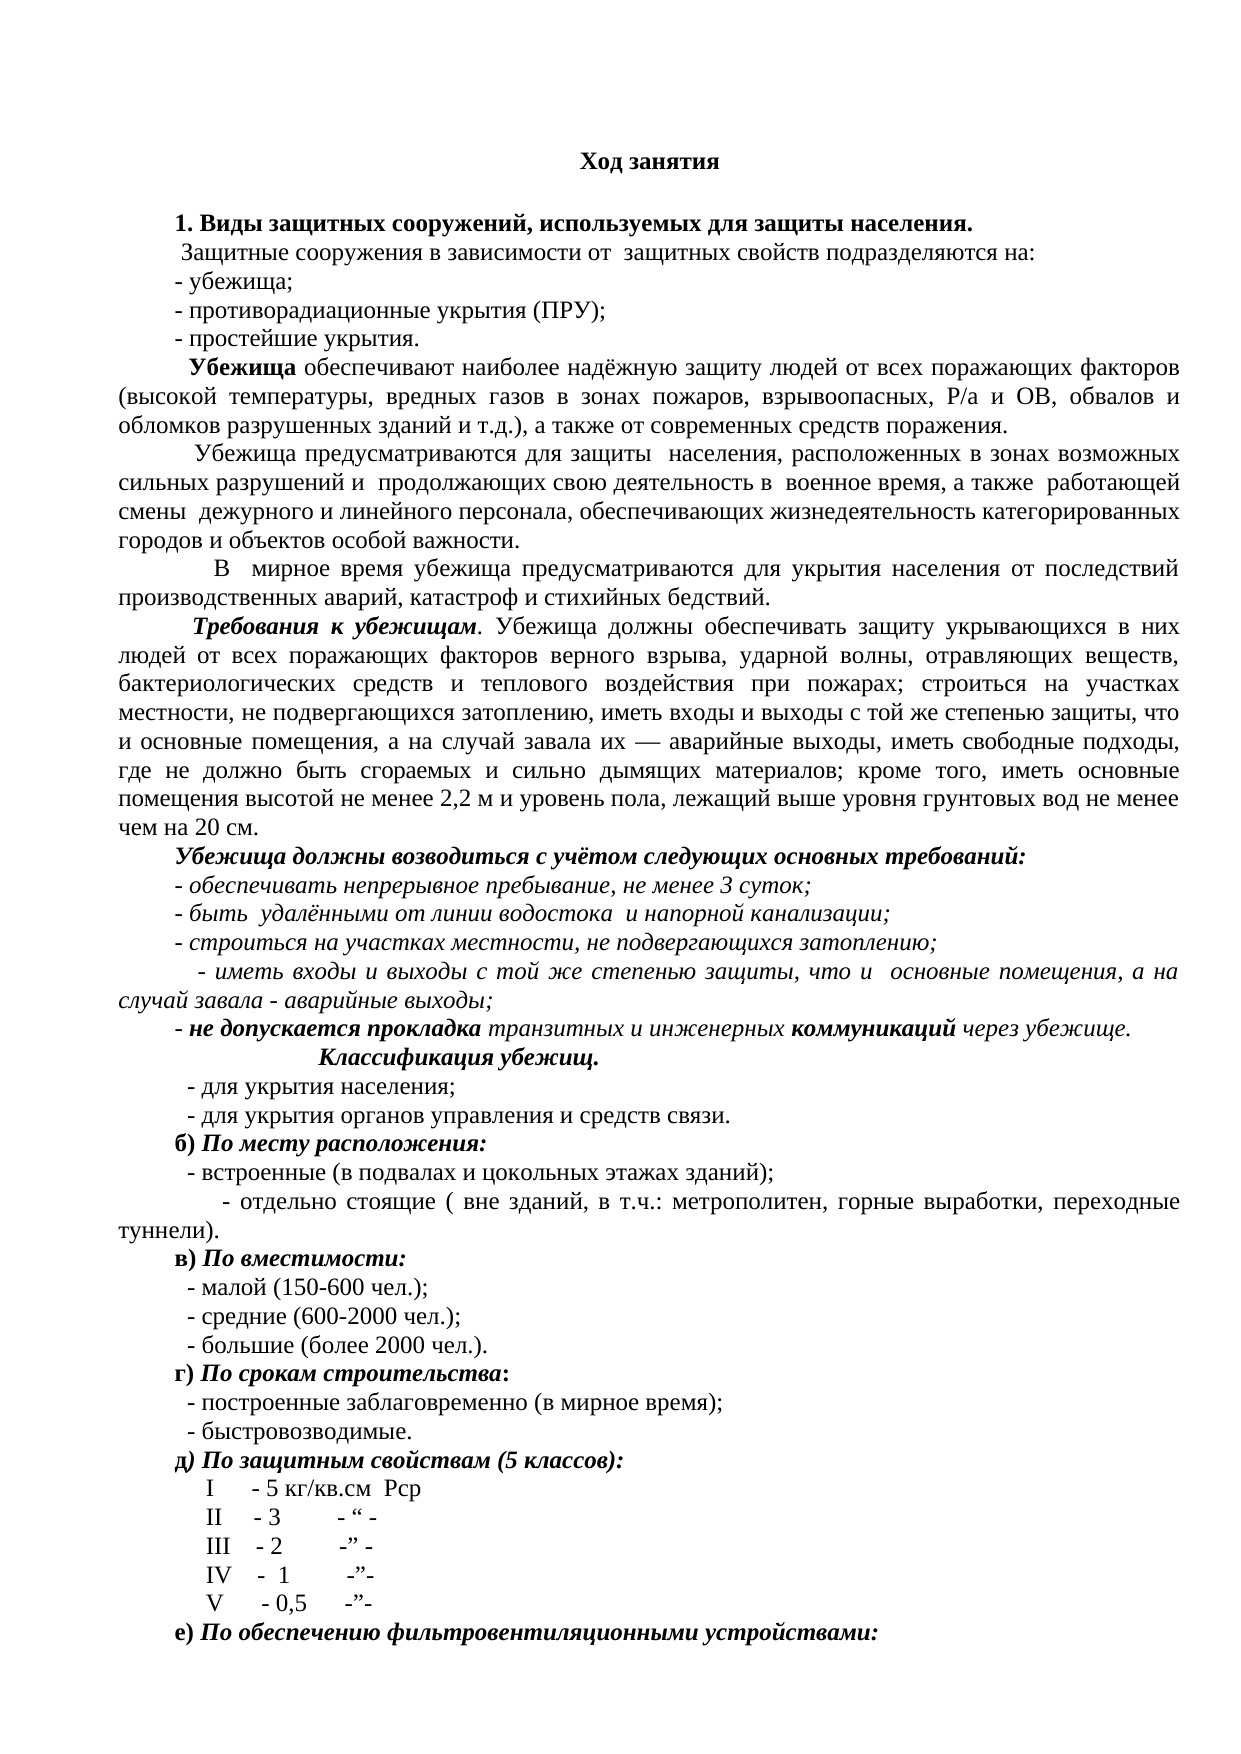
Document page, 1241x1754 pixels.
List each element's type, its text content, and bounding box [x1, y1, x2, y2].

text - иметь входы и выходы с той же степенью защиты, что и основные помещения, а на случай завала - аварийные выходы; [118, 956, 1181, 1013]
text - отдельно стоящие ( вне зданий, в т.ч.: метрополитен, горные выработки, переходные туннели). [118, 1186, 1181, 1243]
text - убежища; [118, 266, 1181, 295]
text Классификация убежищ. [118, 1042, 1181, 1071]
text - для укрытия органов управления и средств связи. [118, 1100, 1181, 1128]
text Убежища должны возводиться с учётом следующих основных требований: [118, 841, 1181, 870]
text В мирное время убежища предусматриваются для укрытия населения от последствий производственных аварий, катастроф и стихийных бедствий. [118, 553, 1181, 611]
text Убежища обеспечивают наиболее надёжную защиту людей от всех поражающих факторов (высокой температуры, вредных газов в зонах пожаров, взрывоопасных, Р/а и ОВ, обвалов и обломков разрушенных зданий и т.д.), а также от современных средств поражения. [118, 352, 1181, 438]
text Ход занятия [118, 146, 1181, 175]
text - быть удалёнными от линии водостока и напорной канализации; [118, 898, 1181, 927]
text - встроенные (в подвалах и цокольных этажах зданий); [118, 1157, 1181, 1186]
text - не допускается прокладка транзитных и инженерных коммуникаций через убежище. [118, 1013, 1181, 1042]
text - построенные заблаговременно (в мирное время); [118, 1387, 1181, 1416]
text - для укрытия населения; [118, 1071, 1181, 1100]
text - обеспечивать непрерывное пребывание, не менее 3 суток; [118, 870, 1181, 898]
text Защитные сооружения в зависимости от защитных свойств подразделяются на: [118, 237, 1181, 266]
text б) По месту расположения: [118, 1128, 1181, 1157]
text Убежища предусматриваются для защиты населения, расположенных в зонах возможных сильных разрушений и продолжающих свою деятельность в военное время, а также работающей смены дежурного и линейного персонала, обеспечивающих жизнедеятельность категорированных городов и объектов особой важности. [118, 438, 1181, 553]
text - строиться на участках местности, не подвергающихся затоплению; [118, 927, 1181, 956]
text - быстровозводимые. [118, 1416, 1181, 1445]
text Требования к убежищам. Убежища должны обеспечивать защиту укрывающихся в них людей от всех поражающих факторов верного взрыва, ударной волны, отравляющих веществ, бактериологических средств и теплового воздействия при пожарах; строиться на участках местности, не подвергающихся затоплению, иметь входы и выходы с той же степенью защиты, что и основные помещения, а на случай завала их — аварийные выходы, иметь свободные подходы, где не должно быть сгораемых и сильно дымящих материалов; кроме того, иметь основные помещения высотой не менее 2,2 м и уровень пола, лежащий выше уровня грунтовых вод не менее чем на 20 см. [118, 611, 1180, 841]
text д) По защитным свойствам (5 классов): [118, 1445, 1181, 1473]
text III - 2 -” - [118, 1531, 1181, 1560]
text V - 0,5 -”- [118, 1588, 1181, 1617]
text е) По обеспечению фильтровентиляционными устройствами: [118, 1617, 1181, 1646]
text - противорадиационные укрытия (ПРУ); [118, 295, 1181, 323]
text в) По вместимости: [118, 1243, 1181, 1272]
text - большие (более 2000 чел.). [118, 1330, 1181, 1358]
text г) По срокам строительства: [118, 1358, 1181, 1387]
text IV - 1 -”- [118, 1560, 1181, 1588]
text - средние (600-2000 чел.); [118, 1301, 1181, 1330]
text I - 5 кг/кв.см Рср [118, 1473, 1181, 1502]
text II - 3 - “ - [118, 1502, 1181, 1531]
text 1. Виды защитных сооружений, используемых для защиты населения. [118, 208, 1181, 237]
text - малой (150-600 чел.); [118, 1272, 1181, 1301]
text - простейшие укрытия. [118, 323, 1181, 352]
